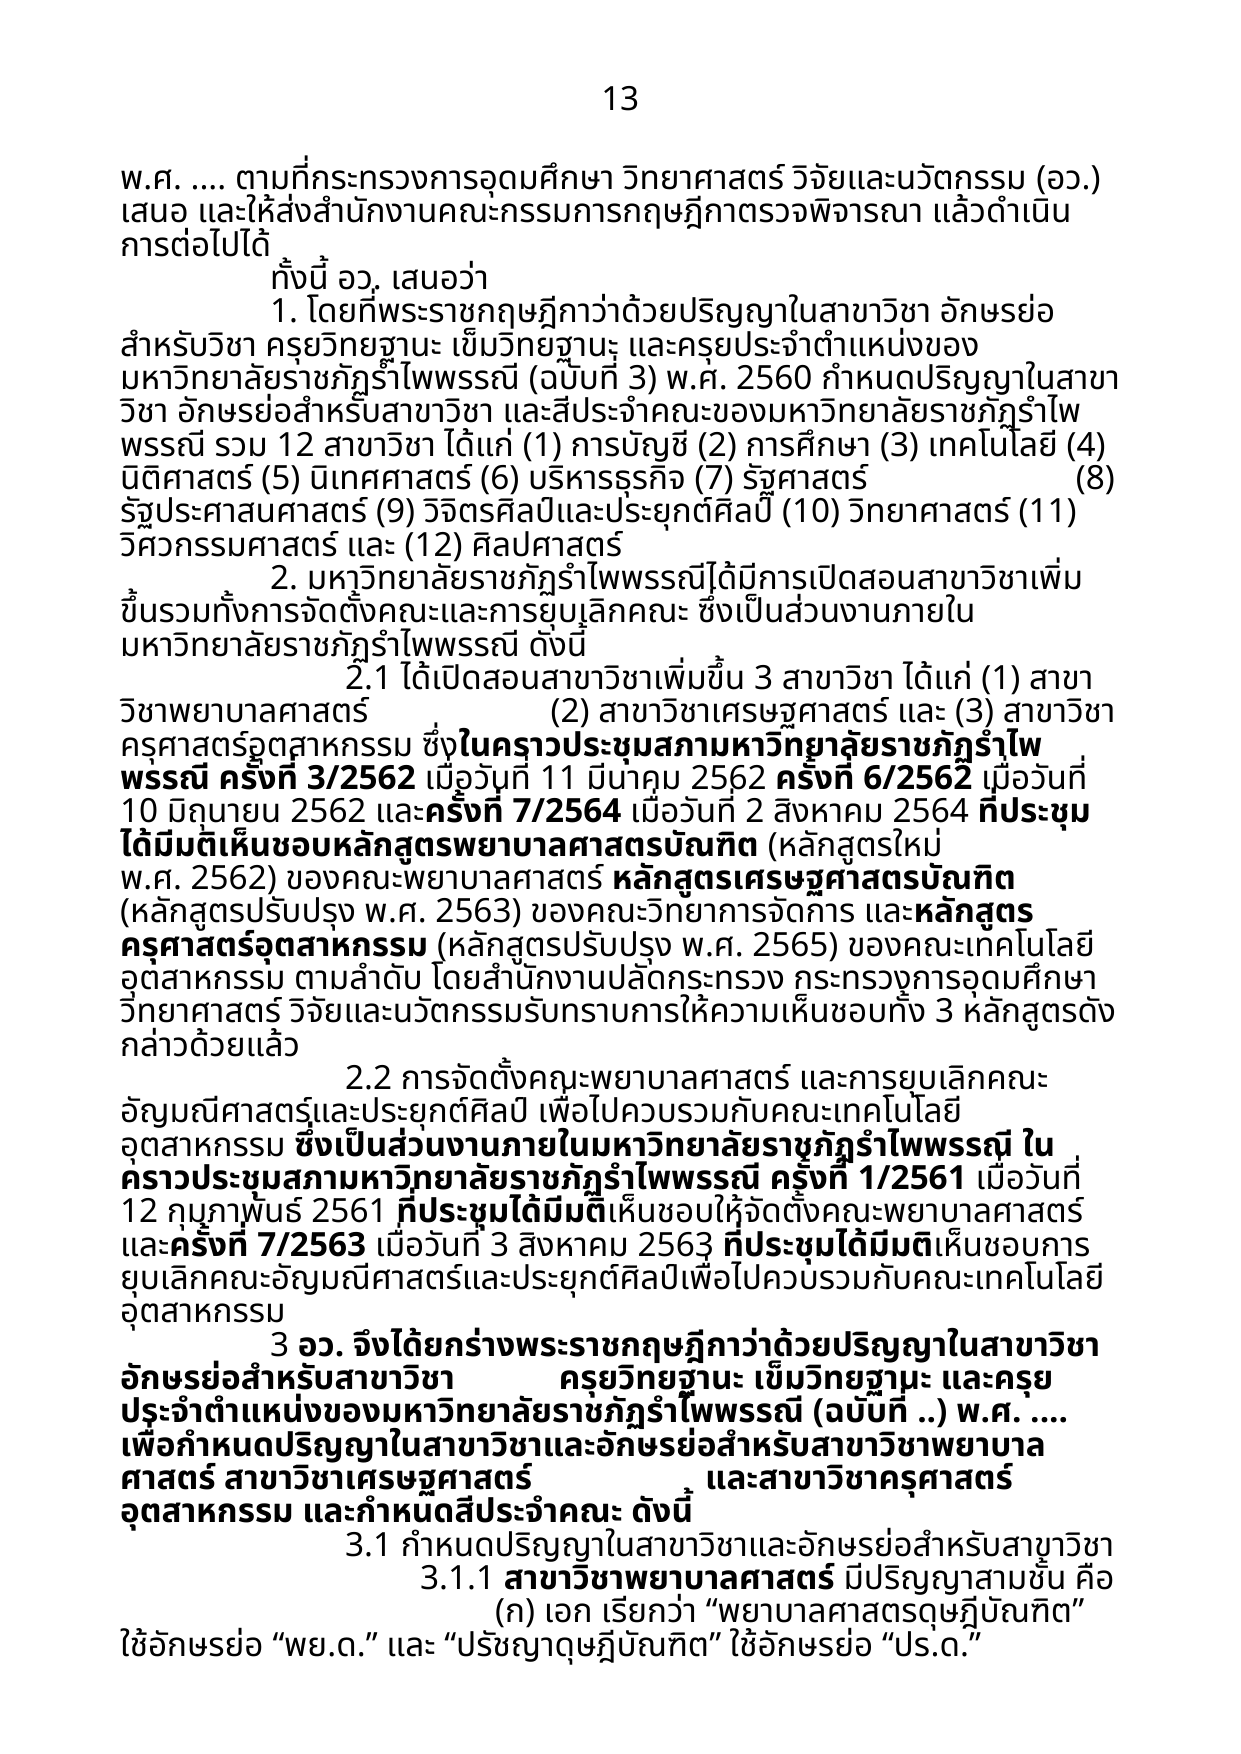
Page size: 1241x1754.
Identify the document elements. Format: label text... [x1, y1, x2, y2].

text 3.1.1 สาขาวิชาพยาบาลศาสตร์ มีปริญญาสามชั้น คือ [120, 1563, 1120, 1596]
text 2. มหาวิทยาลัยราชภัฏรำไพพรรณีได้มีการเปิดสอนสาขาวิชาเพิ่มขึ้นรวมทั้งการจัดตั้งคณะและการยุบเลิกคณะ ซึ่งเป็นส่วนงานภายในมหาวิทยาลัยราชภัฏรำไพพรรณี ดังนี้ [120, 563, 1120, 663]
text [120, 163, 1120, 263]
text 2.1 ได้เปิดสอนสาขาวิชาเพิ่มขึ้น 3 สาขาวิชา ได้แก่ (1) สาขาวิชาพยาบาลศาสตร์ (2) สาขาวิชาเศรษฐศาสตร์ และ (3) สาขาวิชาครุศาสตร์อุตสาหกรรม ซึ่งในคราวประชุมสภามหาวิทยาลัยราชภัฏรำไพพรรณี ครั้งที่ 3/2562 เมื่อวันที่ 11 มีนาคม 2562 ครั้งที่ 6/2562 เมื่อวันที่ 10 มิถุนายน 2562 และครั้งที่ 7/2564 เมื่อวันที่ 2 สิงหาคม 2564 ที่ประชุมได้มีมติเห็นชอบหลักสูตรพยาบาลศาสตรบัณฑิต (หลักสูตรใหม่ พ.ศ. 2562) ของคณะพยาบาลศาสตร์ หลักสูตรเศรษฐศาสตรบัณฑิต (หลักสูตรปรับปรุง พ.ศ. 2563) ของคณะวิทยาการจัดการ และหลักสูตรครุศาสตร์อุตสาหกรรม (หลักสูตรปรับปรุง พ.ศ. 2565) ของคณะเทคโนโลยีอุตสาหกรรม ตามลำดับ โดยสำนักงานปลัดกระทรวง กระทรวงการอุดมศึกษา วิทยาศาสตร์ วิจัยและนวัตกรรมรับทราบการให้ความเห็นชอบทั้ง 3 หลักสูตรดังกล่าวด้วยแล้ว [120, 663, 1120, 1063]
text 3.1 กำหนดปริญญาในสาขาวิชาและอักษรย่อสำหรับสาขาวิชา [120, 1529, 1120, 1563]
text (ก) เอก เรียกว่า “พยาบาลศาสตรดุษฎีบัณฑิต” ใช้อักษรย่อ “พย.ด.” และ “ปรัชญาดุษฎีบัณฑิต” ใช้อักษรย่อ “ปร.ด.” [120, 1596, 1120, 1663]
text 2.2 การจัดตั้งคณะพยาบาลศาสตร์ และการยุบเลิกคณะอัญมณีศาสตร์และประยุกต์ศิลป์ เพื่อไปควบรวมกับคณะเทคโนโลยีอุตสาหกรรม ซึ่งเป็นส่วนงานภายในมหาวิทยาลัยราชภัฏรำไพพรรณี ในคราวประชุมสภามหาวิทยาลัยราชภัฏรำไพพรรณี ครั้งที่ 1/2561 เมื่อวันที่ 12 กุมภาพันธ์ 2561 ที่ประชุมได้มีมติเห็นชอบให้จัดตั้งคณะพยาบาลศาสตร์ และครั้งที่ 7/2563 เมื่อวันที่ 3 สิงหาคม 2563 ที่ประชุมได้มีมติเห็นชอบการยุบเลิกคณะอัญมณีศาสตร์และประยุกต์ศิลป์เพื่อไปควบรวมกับคณะเทคโนโลยีอุตสาหกรรม [120, 1063, 1120, 1329]
text ทั้งนี้ อว. เสนอว่า [120, 263, 1120, 296]
text 1. โดยที่พระราชกฤษฎีกาว่าด้วยปริญญาในสาขาวิชา อักษรย่อสำหรับวิชา ครุยวิทยฐานะ เข็มวิทยฐานะ และครุยประจำตำแหน่งของมหาวิทยาลัยราชภัฏรำไพพรรณี (ฉบับที่ 3) พ.ศ. 2560 กำหนดปริญญาในสาขาวิชา อักษรย่อสำหรับสาขาวิชา และสีประจำคณะของมหาวิทยาลัยราชภัฏรำไพพรรณี รวม 12 สาขาวิชา ได้แก่ (1) การบัญชี (2) การศึกษา (3) เทคโนโลยี (4) นิติศาสตร์ (5) นิเทศศาสตร์ (6) บริหารธุรกิจ (7) รัฐศาสตร์ (8) รัฐประศาสนศาสตร์ (9) วิจิตรศิลป์และประยุกต์ศิลป์ (10) วิทยาศาสตร์ (11) วิศวกรรมศาสตร์ และ (12) ศิลปศาสตร์ [120, 296, 1120, 563]
text 3 อว. จึงได้ยกร่างพระราชกฤษฎีกาว่าด้วยปริญญาในสาขาวิชา อักษรย่อสำหรับสาขาวิชา ครุยวิทยฐานะ เข็มวิทยฐานะ และครุยประจำตำแหน่งของมหาวิทยาลัยราชภัฏรำไพพรรณี (ฉบับที่ ..) พ.ศ. .... เพื่อกำหนดปริญญาในสาขาวิชาและอักษรย่อสำหรับสาขาวิชาพยาบาลศาสตร์ สาขาวิชาเศรษฐศาสตร์ และสาขาวิชาครุศาสตร์อุตสาหกรรม และกำหนดสีประจำคณะ ดังนี้ [120, 1329, 1120, 1529]
